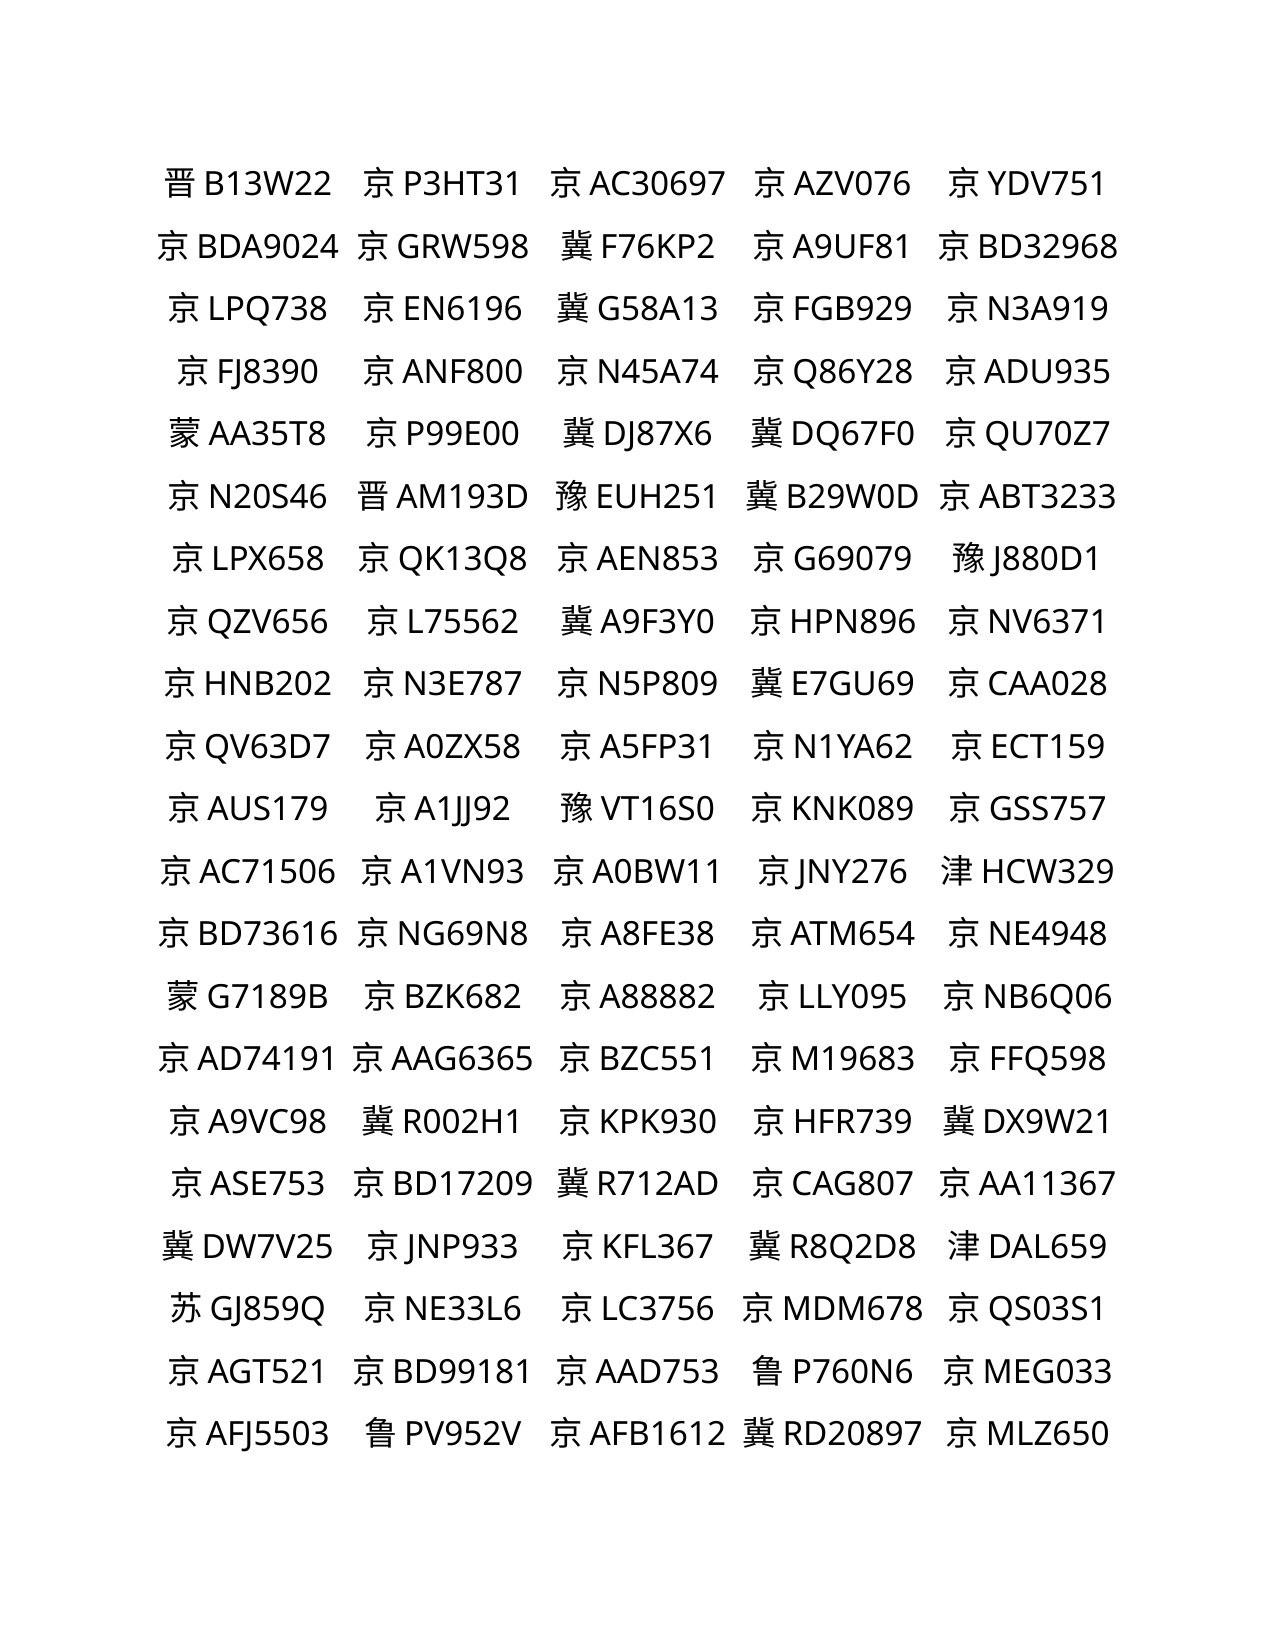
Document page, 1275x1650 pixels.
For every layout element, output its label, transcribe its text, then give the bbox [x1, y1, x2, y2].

table_cell 京NE4948 [930, 900, 1125, 962]
table_cell 京MLZ650 [930, 1400, 1125, 1462]
table_cell 京QZV656 [150, 588, 345, 650]
table_cell 京KFL367 [540, 1213, 735, 1275]
table_cell 京BZK682 [345, 963, 540, 1025]
table_cell 京P3HT31 [345, 150, 540, 212]
table_cell 京BD32968 [930, 213, 1125, 275]
table_cell 冀R8Q2D8 [735, 1213, 930, 1275]
table_cell 京AFJ5503 [150, 1400, 345, 1462]
table_cell 京AC71506 [150, 838, 345, 900]
table_cell 京JNP933 [345, 1213, 540, 1275]
table_cell 京GSS757 [930, 775, 1125, 837]
table_cell 京A5FP31 [540, 713, 735, 775]
table_cell 京P99E00 [345, 400, 540, 462]
table_cell 晋AM193D [345, 463, 540, 525]
table_cell 京QU70Z7 [930, 400, 1125, 462]
table_cell 蒙G7189B [150, 963, 345, 1025]
table_cell 冀DX9W21 [930, 1088, 1125, 1150]
table_cell 豫EUH251 [540, 463, 735, 525]
table_cell 京QK13Q8 [345, 525, 540, 587]
table_cell 豫VT16S0 [540, 775, 735, 837]
table_cell 蒙AA35T8 [150, 400, 345, 462]
table_cell 京AD74191 [150, 1025, 345, 1087]
table_cell 京BZC551 [540, 1025, 735, 1087]
table_cell 京HNB202 [150, 650, 345, 712]
table_cell 京AA11367 [930, 1150, 1125, 1212]
table_cell 京CAA028 [930, 650, 1125, 712]
table_cell 京A88882 [540, 963, 735, 1025]
table_cell 京M19683 [735, 1025, 930, 1087]
table_cell 京ATM654 [735, 900, 930, 962]
table_cell 京FGB929 [735, 275, 930, 337]
table_cell 冀DQ67F0 [735, 400, 930, 462]
table_cell 京N20S46 [150, 463, 345, 525]
table_cell 京ANF800 [345, 338, 540, 400]
table_cell 津HCW329 [930, 838, 1125, 900]
table_cell 京LPX658 [150, 525, 345, 587]
table_cell 京YDV751 [930, 150, 1125, 212]
table_cell 京ECT159 [930, 713, 1125, 775]
table_cell 京LPQ738 [150, 275, 345, 337]
table_cell 京QS03S1 [930, 1275, 1125, 1337]
table_cell 冀R002H1 [345, 1088, 540, 1150]
table_cell 冀E7GU69 [735, 650, 930, 712]
table_cell 京AAD753 [540, 1338, 735, 1400]
table_cell 京ASE753 [150, 1150, 345, 1212]
table_cell 豫J880D1 [930, 525, 1125, 587]
table_cell 鲁P760N6 [735, 1338, 930, 1400]
table_cell 京A1VN93 [345, 838, 540, 900]
table_cell 冀DJ87X6 [540, 400, 735, 462]
table_cell 冀G58A13 [540, 275, 735, 337]
table_cell 京NV6371 [930, 588, 1125, 650]
table_cell 京AC30697 [540, 150, 735, 212]
table_cell 京N5P809 [540, 650, 735, 712]
table_cell 京N3E787 [345, 650, 540, 712]
table_cell 京A1JJ92 [345, 775, 540, 837]
table_cell 京MEG033 [930, 1338, 1125, 1400]
table_cell 京HPN896 [735, 588, 930, 650]
table_cell 津DAL659 [930, 1213, 1125, 1275]
table_cell 京BD17209 [345, 1150, 540, 1212]
table_cell 京G69079 [735, 525, 930, 587]
table_cell 京AFB1612 [540, 1400, 735, 1462]
table_cell 京A9VC98 [150, 1088, 345, 1150]
table_cell 冀F76KP2 [540, 213, 735, 275]
table_cell 冀R712AD [540, 1150, 735, 1212]
table_cell 京KNK089 [735, 775, 930, 837]
table_cell 京A0ZX58 [345, 713, 540, 775]
table_cell 京FJ8390 [150, 338, 345, 400]
table_cell 京N3A919 [930, 275, 1125, 337]
table_cell 晋B13W22 [150, 150, 345, 212]
table_cell 京BD73616 [150, 900, 345, 962]
table_cell 京ADU935 [930, 338, 1125, 400]
table_cell 京FFQ598 [930, 1025, 1125, 1087]
table_cell 京QV63D7 [150, 713, 345, 775]
table_cell 京BD99181 [345, 1338, 540, 1400]
table_cell 京GRW598 [345, 213, 540, 275]
table_cell 京HFR739 [735, 1088, 930, 1150]
table_cell 京LC3756 [540, 1275, 735, 1337]
table_cell 京A9UF81 [735, 213, 930, 275]
table_cell 冀A9F3Y0 [540, 588, 735, 650]
table_cell 京NB6Q06 [930, 963, 1125, 1025]
table_cell 京L75562 [345, 588, 540, 650]
table_cell 冀DW7V25 [150, 1213, 345, 1275]
table_cell 京Q86Y28 [735, 338, 930, 400]
table_cell 京A0BW11 [540, 838, 735, 900]
table_cell 京NG69N8 [345, 900, 540, 962]
table_cell 京AGT521 [150, 1338, 345, 1400]
table_cell 京NE33L6 [345, 1275, 540, 1337]
table_cell 京N45A74 [540, 338, 735, 400]
table_cell 京ABT3233 [930, 463, 1125, 525]
table_cell 京JNY276 [735, 838, 930, 900]
table_cell 京EN6196 [345, 275, 540, 337]
table_cell 京N1YA62 [735, 713, 930, 775]
table_cell 冀RD20897 [735, 1400, 930, 1462]
table_cell 鲁PV952V [345, 1400, 540, 1462]
table_cell 京AAG6365 [345, 1025, 540, 1087]
table_cell 京MDM678 [735, 1275, 930, 1337]
table_cell 京LLY095 [735, 963, 930, 1025]
table_cell 冀B29W0D [735, 463, 930, 525]
table_cell 京AEN853 [540, 525, 735, 587]
table_cell 京AUS179 [150, 775, 345, 837]
table_cell 京KPK930 [540, 1088, 735, 1150]
table_cell 京AZV076 [735, 150, 930, 212]
table_cell 苏GJ859Q [150, 1275, 345, 1337]
table_cell 京A8FE38 [540, 900, 735, 962]
table_cell 京BDA9024 [150, 213, 345, 275]
table_cell 京CAG807 [735, 1150, 930, 1212]
